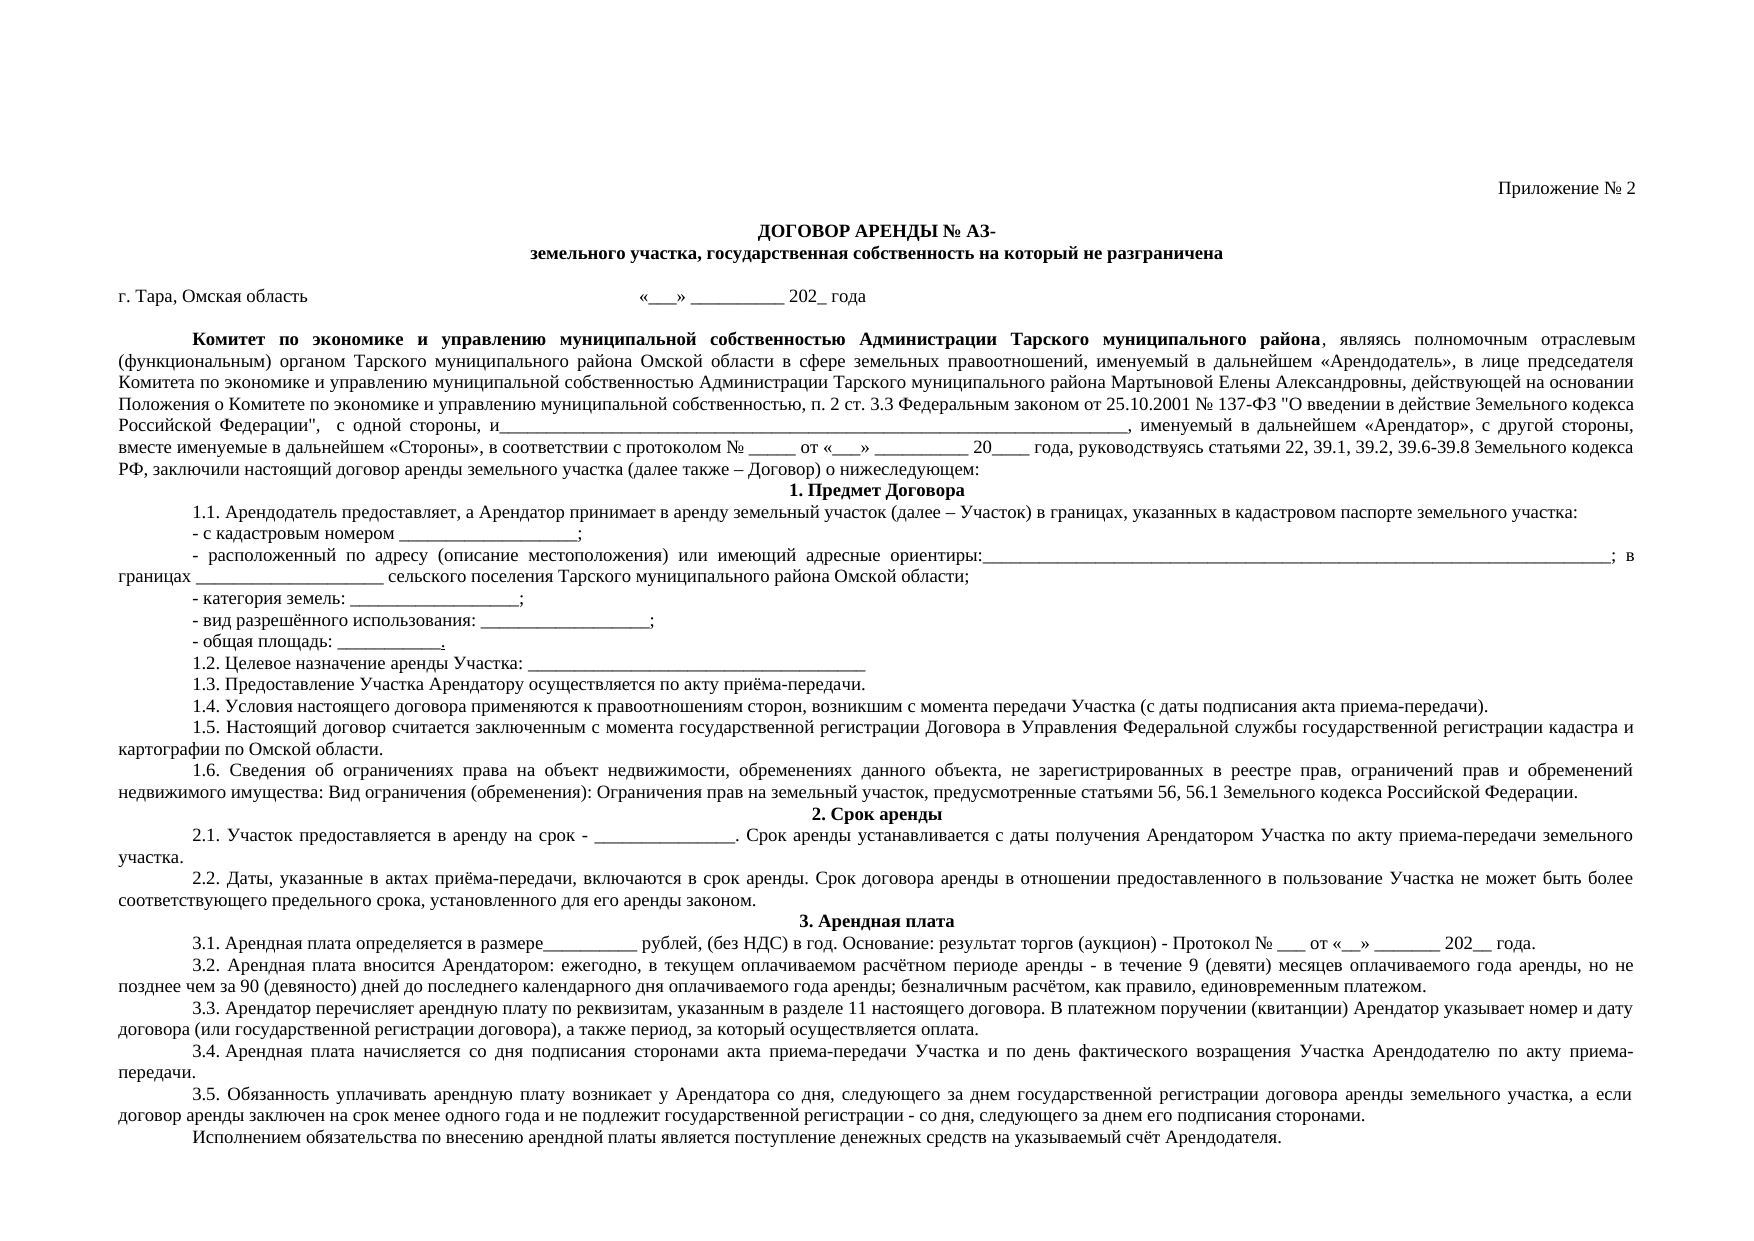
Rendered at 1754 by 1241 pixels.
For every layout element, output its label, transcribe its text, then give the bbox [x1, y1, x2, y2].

text - расположенный по адресу (описание местоположения) или имеющий адресные ориентиры:___________________________________________________________________; в границах ____________________ сельского поселения Тарского муниципального района Омской области; [118, 544, 1636, 587]
text 2.1. Участок предоставляется в аренду на срок - _______________. Срок аренды устанавливается с даты получения Арендатором Участка по акту приема-передачи земельного участка. [118, 824, 1636, 867]
text 1.1. Арендодатель предоставляет, а Арендатор принимает в аренду земельный участок (далее – Участок) в границах, указанных в кадастровом паспорте земельного участка: [118, 501, 1636, 522]
text Исполнением обязательства по внесению арендной платы является поступление денежных средств на указываемый счёт Арендодателя. [118, 1126, 1636, 1147]
text 1. Предмет Договора [118, 479, 1636, 501]
text Приложение № 2 [118, 177, 1636, 199]
text г. Тара, Омская область «___» __________ 202_ года [118, 285, 1636, 307]
text - категория земель: __________________; [118, 587, 1636, 608]
text 1.5. Настоящий договор считается заключенным с момента государственной регистрации Договора в Управления Федеральной службы государственной регистрации кадастра и картографии по Омской области. [118, 716, 1636, 759]
text Комитет по экономике и управлению муниципальной собственностью Администрации Тарского муниципального района, являясь полномочным отраслевым (функциональным) органом Тарского муниципального района Омской области в сфере земельных правоотношений, именуемый в дальнейшем «Арендодатель», в лице председателя Комитета по экономике и управлению муниципальной собственностью Администрации Тарского муниципального района Мартыновой Елены Александровны, действующей на основании Положения о Комитете по экономике и управлению муниципальной собственностью, п. 2 ст. 3.3 Федеральным законом от 25.10.2001 № 137-ФЗ "О введении в действие Земельного кодекса Российской Федерации", с одной стороны, и___________________________________________________________________, именуемый в дальнейшем «Арендатор», с другой стороны, вместе именуемые в дальнейшем «Стороны», в соответствии с протоколом № _____ от «___» __________ 20____ года, руководствуясь статьями 22, 39.1, 39.2, 39.6-39.8 Земельного кодекса РФ, заключили настоящий договор аренды земельного участка (далее также – Договор) о нижеследующем: [118, 328, 1636, 479]
text 1.3. Предоставление Участка Арендатору осуществляется по акту приёма-передачи. [118, 673, 1636, 695]
text 3. Арендная плата [118, 910, 1636, 932]
text - общая площадь: ___________. [118, 630, 1636, 652]
text земельного участка, государственная собственность на который не разграничена [118, 242, 1636, 263]
text ДОГОВОР АРЕНДЫ № АЗ- [118, 220, 1636, 242]
text 3.2. Арендная плата вносится Арендатором: ежегодно, в текущем оплачиваемом расчётном периоде аренды - в течение 9 (девяти) месяцев оплачиваемого года аренды, но не позднее чем за 90 (девяносто) дней до последнего календарного дня оплачиваемого года аренды; безналичным расчётом, как правило, единовременным платежом. [118, 953, 1636, 997]
text 2.2. Даты, указанные в актах приёма-передачи, включаются в срок аренды. Срок договора аренды в отношении предоставленного в пользование Участка не может быть более соответствующего предельного срока, установленного для его аренды законом. [118, 867, 1636, 910]
text - вид разрешённого использования: __________________; [118, 608, 1636, 630]
text - с кадастровым номером ___________________; [118, 522, 1636, 544]
text 3.1. Арендная плата определяется в размере__________ рублей, (без НДС) в год. Основание: результат торгов (аукцион) - Протокол № ___ от «__» _______ 202__ года. [118, 932, 1636, 953]
text 1.2. Целевое назначение аренды Участка: ____________________________________ [118, 652, 1636, 673]
text 3.4. Арендная плата начисляется со дня подписания сторонами акта приема-передачи Участка и по день фактического возращения Участка Арендодателю по акту приема-передачи. [118, 1040, 1636, 1083]
text 3.3. Арендатор перечисляет арендную плату по реквизитам, указанным в разделе 11 настоящего договора. В платежном поручении (квитанции) Арендатор указывает номер и дату договора (или государственной регистрации договора), а также период, за который осуществляется оплата. [118, 997, 1636, 1040]
text 2. Срок аренды [118, 802, 1636, 824]
text 1.6. Сведения об ограничениях права на объект недвижимости, обременениях данного объекта, не зарегистрированных в реестре прав, ограничений прав и обременений недвижимого имущества: Вид ограничения (обременения): Ограничения прав на земельный участок, предусмотренные статьями 56, 56.1 Земельного кодекса Российской Федерации. [118, 759, 1636, 802]
text 3.5. Обязанность уплачивать арендную плату возникает у Арендатора со дня, следующего за днем государственной регистрации договора аренды земельного участка, а если договор аренды заключен на срок менее одного года и не подлежит государственной регистрации - со дня, следующего за днем его подписания сторонами. [118, 1083, 1636, 1126]
text 1.4. Условия настоящего договора применяются к правоотношениям сторон, возникшим с момента передачи Участка (с даты подписания акта приема-передачи). [118, 695, 1636, 716]
